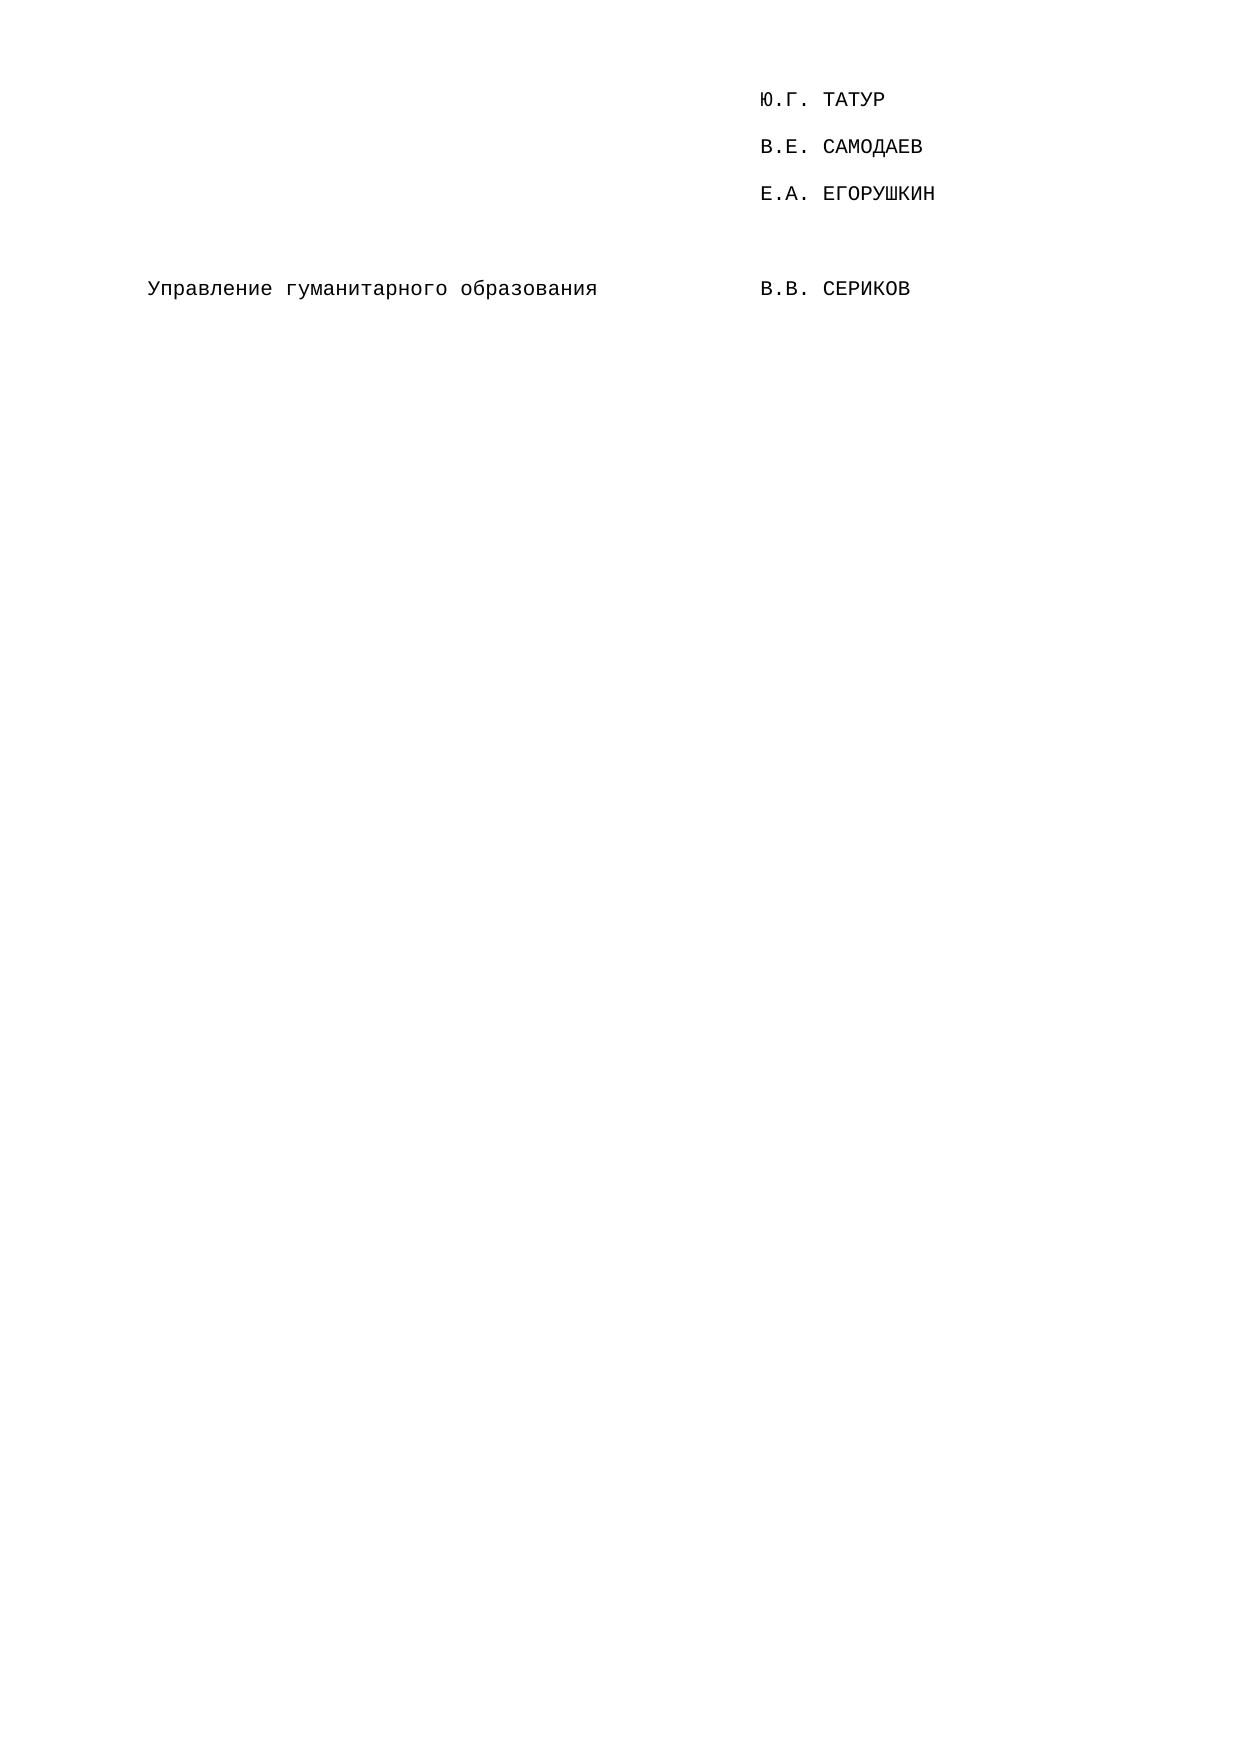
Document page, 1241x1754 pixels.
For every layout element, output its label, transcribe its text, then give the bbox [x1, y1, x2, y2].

text Е.А. ЕГОРУШКИН [148, 183, 1152, 207]
text Ю.Г. ТАТУР [148, 89, 1152, 112]
text В.Е. САМОДАЕВ [148, 136, 1152, 159]
text Управление гуманитарного образования В.В. СЕРИКОВ [148, 278, 1152, 301]
